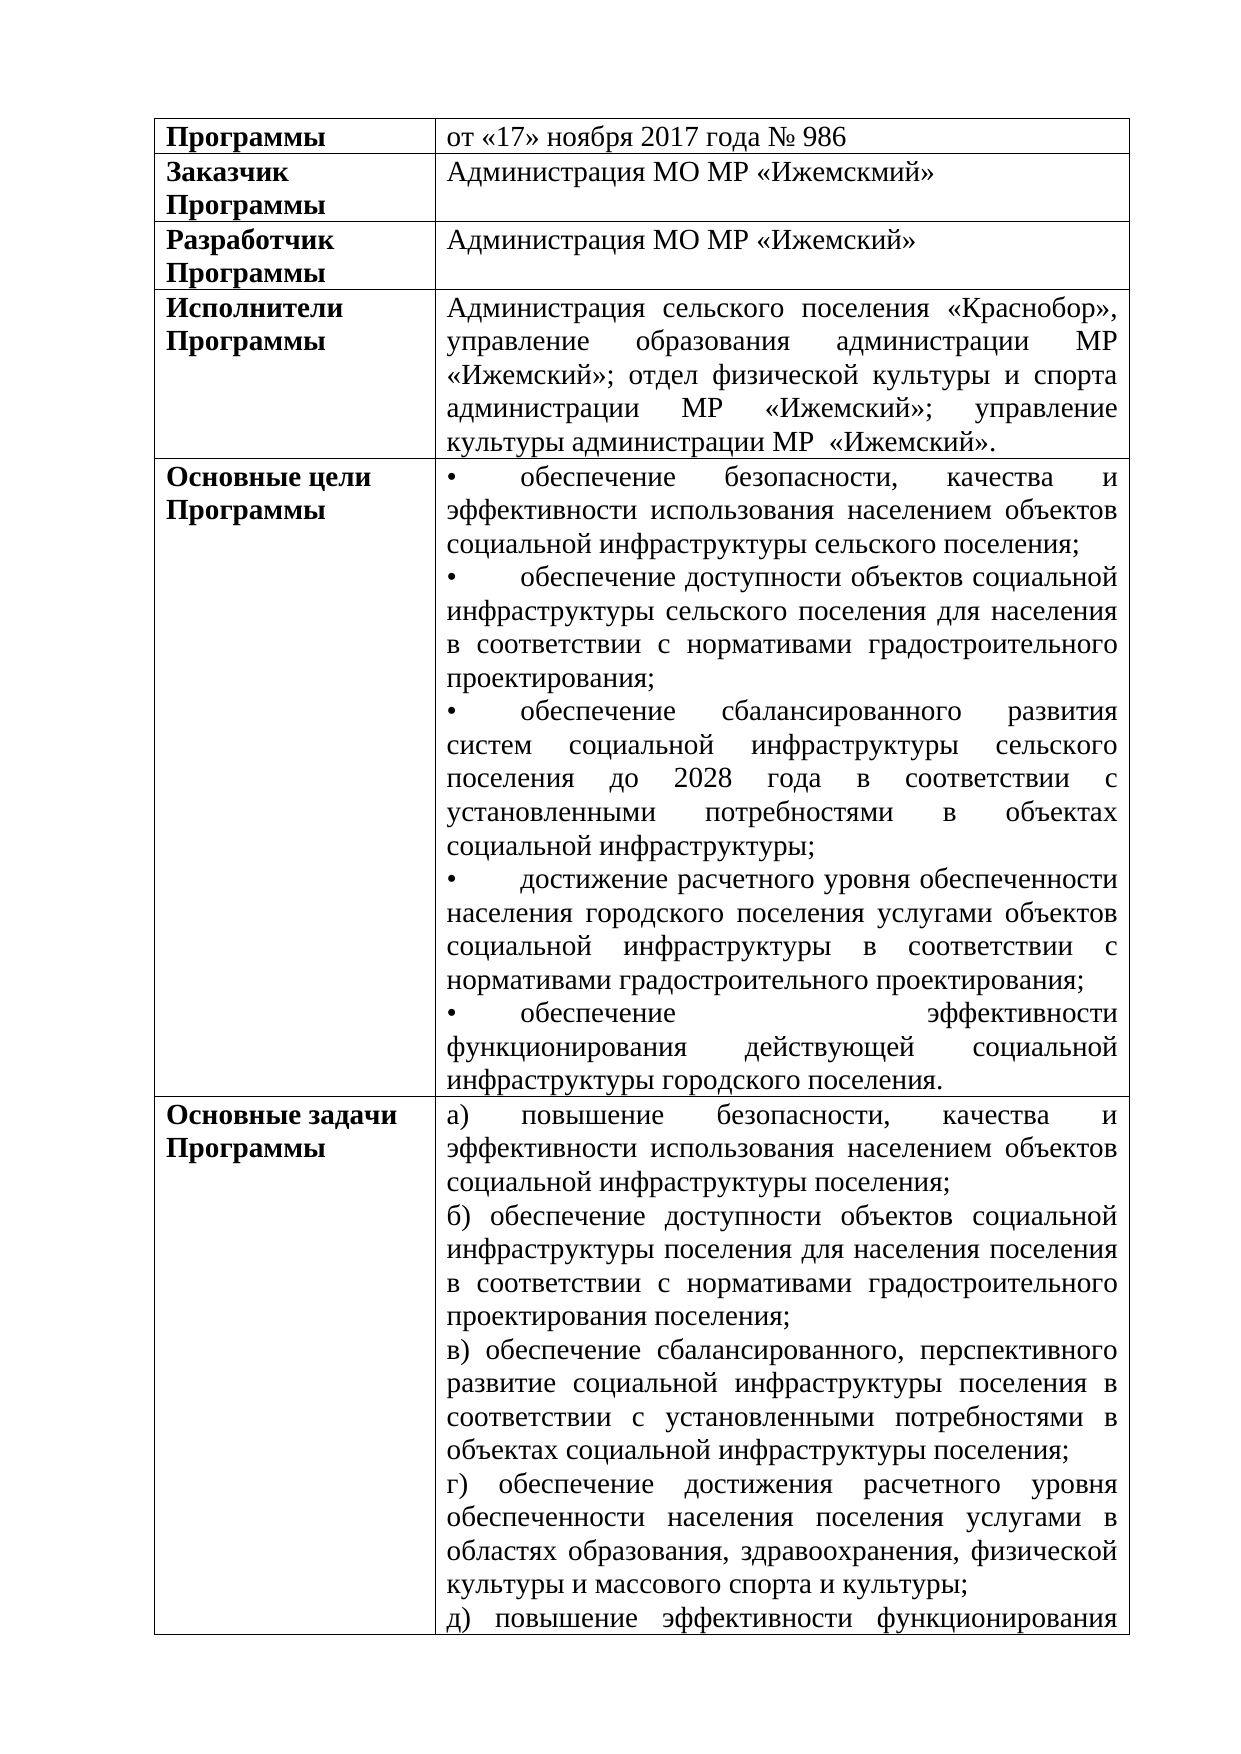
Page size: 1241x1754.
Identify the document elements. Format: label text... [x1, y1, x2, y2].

table_cell Администрация МО МР «Ижемскмий» [436, 154, 1129, 221]
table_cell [155, 1097, 435, 1634]
table_cell • обеспечение безопасности, качества и эффективности использования населением объектов социальной инфраструктуры сельского поселения; • обеспечение доступности объектов социальной инфраструктуры сельского поселения для населения в соответствии с нормативами градостроительного проектирования; • обеспечение сбалансированного развития систем социальной инфраструктуры сельского поселения до 2028 года в соответствии с установленными потребностями в объектах социальной инфраструктуры; • достижение расчетного уровня обеспеченности населения городского поселения услугами объектов социальной инфраструктуры в соответствии с нормативами градостроительного проектирования; • обеспечение эффективности функционирования действующей социальной инфраструктуры городского поселения. [436, 459, 1129, 1096]
table_cell Администрация сельского поселения «Краснобор», управление образования администрации МР «Ижемский»; отдел физической культуры и спорта администрации МР «Ижемский»; управление культуры администрации МР «Ижемский». [436, 290, 1129, 458]
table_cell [155, 119, 435, 153]
table_cell Администрация МО МР «Ижемский» [436, 222, 1129, 289]
table_cell Разработчик Программы [155, 222, 435, 289]
table_cell Основные цели Программы [155, 459, 435, 1096]
table_cell Заказчик Программы [155, 154, 435, 221]
table_cell Исполнители Программы [155, 290, 435, 458]
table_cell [436, 1097, 1129, 1634]
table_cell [436, 119, 1129, 153]
